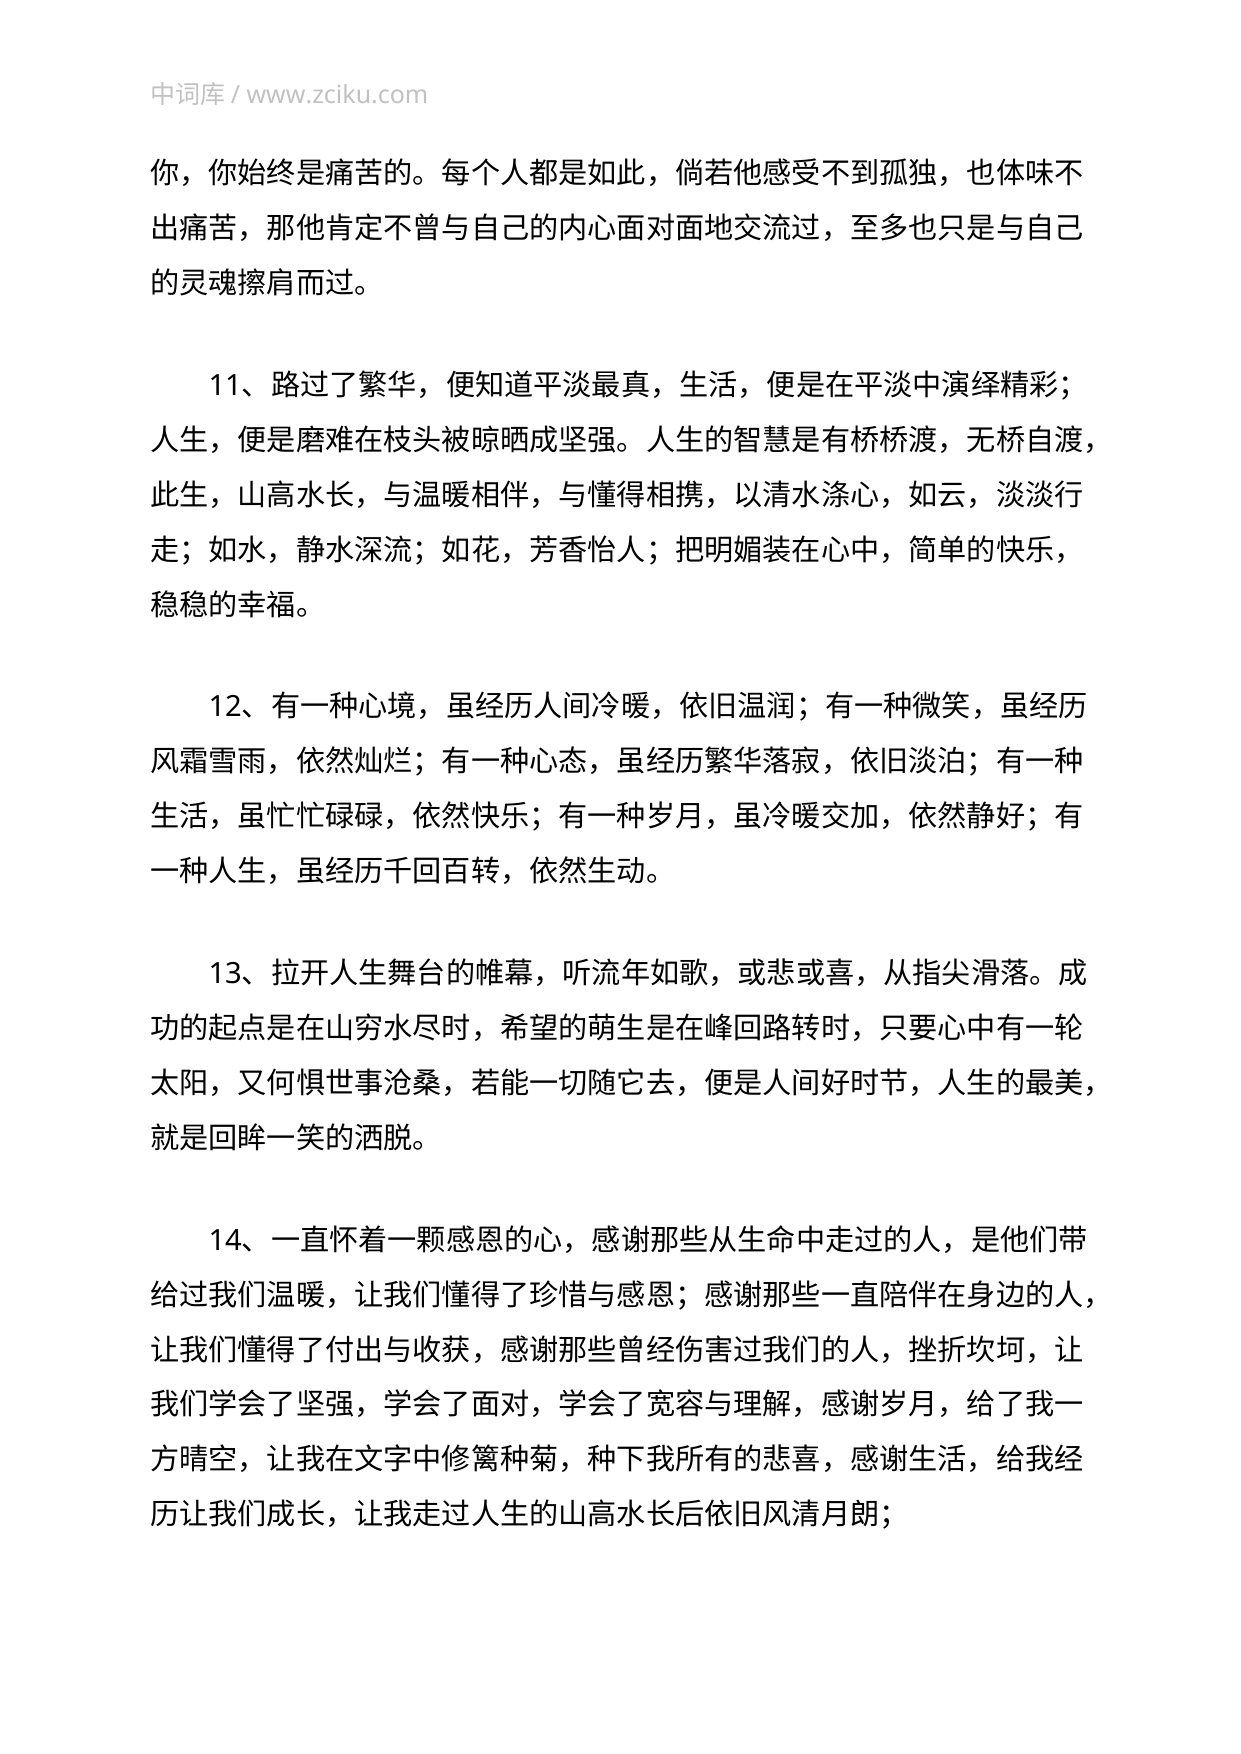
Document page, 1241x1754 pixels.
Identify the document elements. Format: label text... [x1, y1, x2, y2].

text 11、路过了繁华，便知道平淡最真，生活，便是在平淡中演绎精彩；人生，便是磨难在枝头被晾晒成坚强。人生的智慧是有桥桥渡，无桥自渡，此生，山高水长，与温暖相伴，与懂得相携，以清水涤心，如云，淡淡行走；如水，静水深流；如花，芳香怡人；把明媚装在心中，简单的快乐，稳稳的幸福。 [150, 362, 1090, 623]
text 12、有一种心境，虽经历人间冷暖，依旧温润；有一种微笑，虽经历风霜雪雨，依然灿烂；有一种心态，虽经历繁华落寂，依旧淡泊；有一种生活，虽忙忙碌碌，依然快乐；有一种岁月，虽冷暖交加，依然静好；有一种人生，虽经历千回百转，依然生动。 [150, 683, 1090, 890]
text 13、拉开人生舞台的帷幕，听流年如歌，或悲或喜，从指尖滑落。成功的起点是在山穷水尽时，希望的萌生是在峰回路转时，只要心中有一轮太阳，又何惧世事沧桑，若能一切随它去，便是人间好时节，人生的最美，就是回眸一笑的洒脱。 [150, 949, 1090, 1157]
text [150, 150, 1090, 302]
text 14、一直怀着一颗感恩的心，感谢那些从生命中走过的人，是他们带给过我们温暖，让我们懂得了珍惜与感恩；感谢那些一直陪伴在身边的人，让我们懂得了付出与收获，感谢那些曾经伤害过我们的人，挫折坎坷，让我们学会了坚强，学会了面对，学会了宽容与理解，感谢岁月，给了我一方晴空，让我在文字中修篱种菊，种下我所有的悲喜，感谢生活，给我经历让我们成长，让我走过人生的山高水长后依旧风清月朗； [150, 1216, 1090, 1533]
